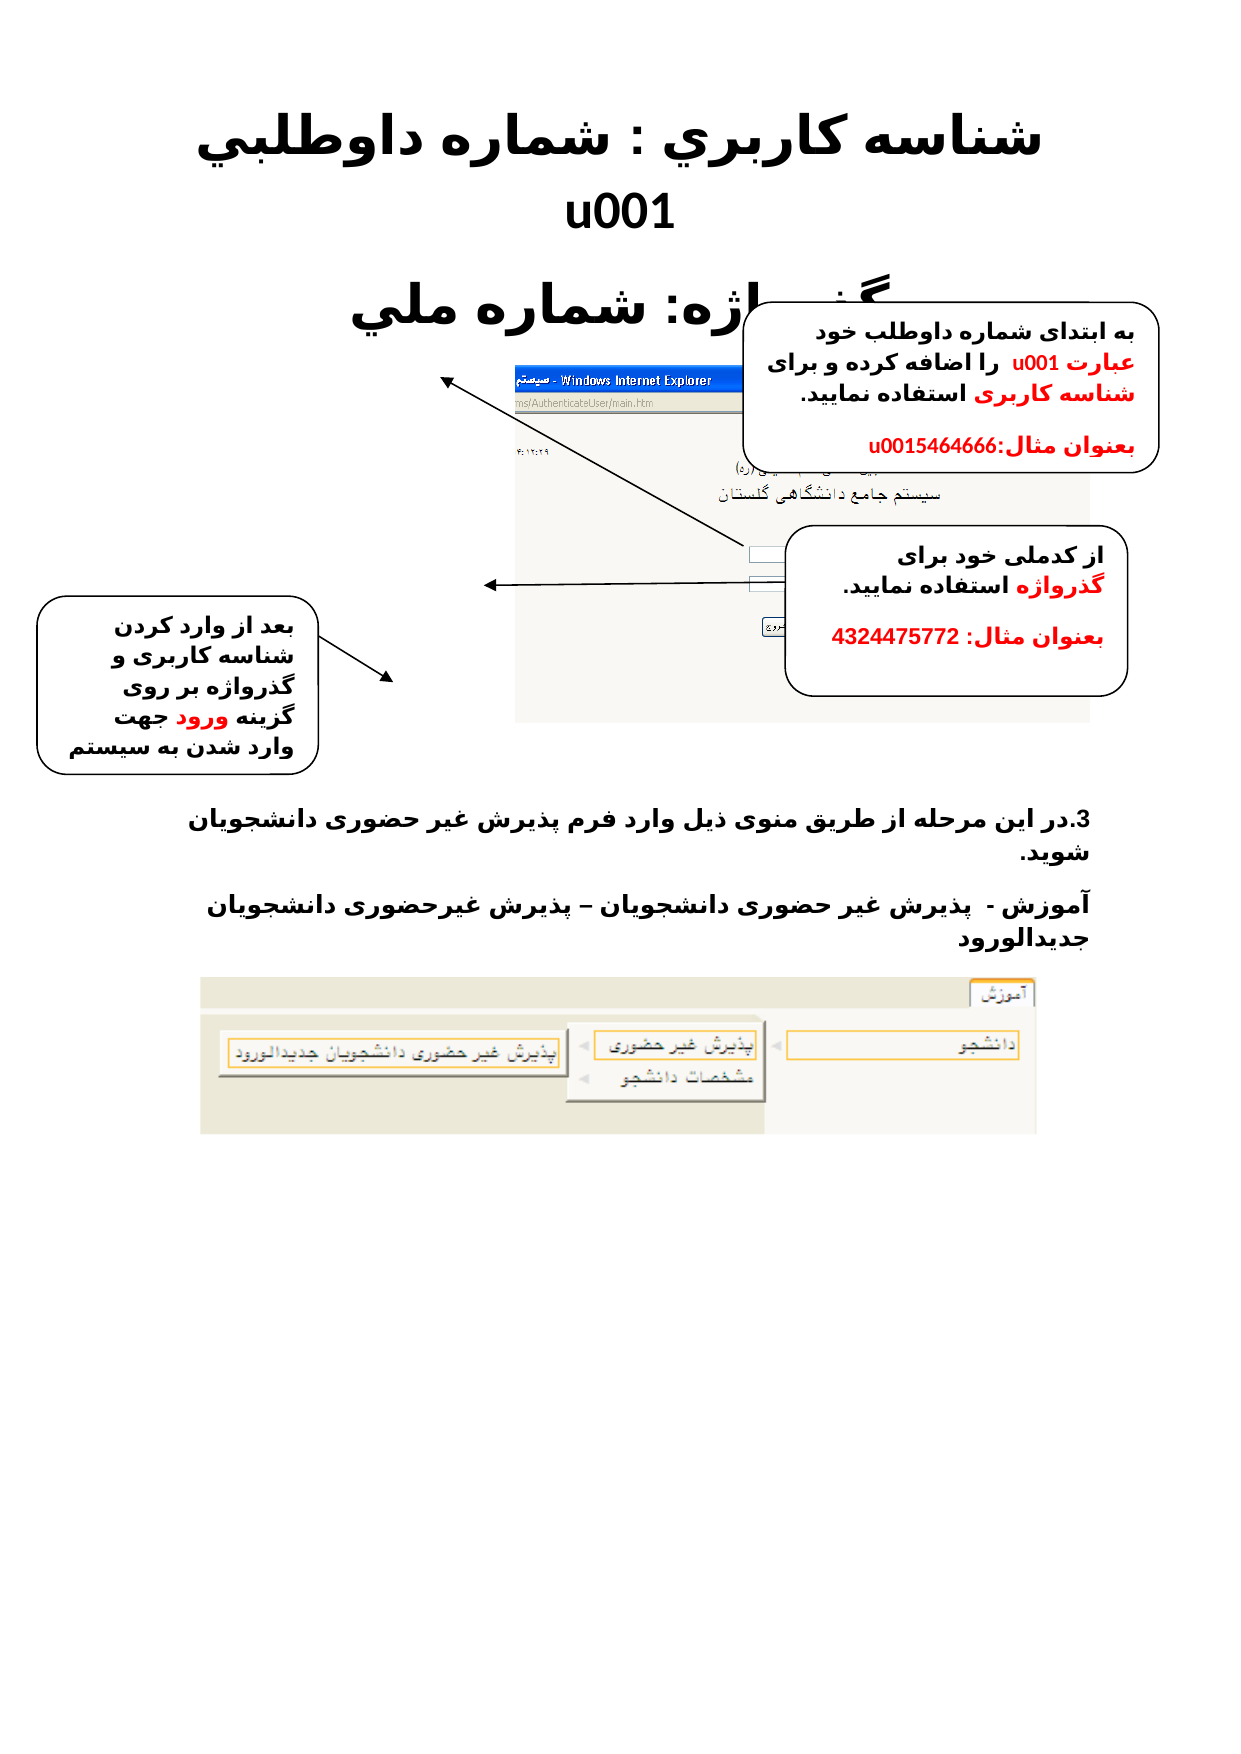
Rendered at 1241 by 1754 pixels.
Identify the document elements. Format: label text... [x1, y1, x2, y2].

picture [515, 365, 1091, 584]
text گذرواژه: شماره ملي [150, 272, 1090, 335]
text شناسه کاربري : شماره داوطلبيu001 [150, 103, 1090, 242]
picture [515, 583, 1091, 723]
picture [200, 977, 1040, 1136]
text آموزش - پذیرش غیر حضوری دانشجویان – پذیرش غیرحضوری دانشجویان جدیدالورود [150, 890, 1090, 952]
text 3.در این مرحله از طریق منوی ذیل وارد فرم پذیرش غیر حضوری دانشجویان شوید. [150, 803, 1090, 865]
